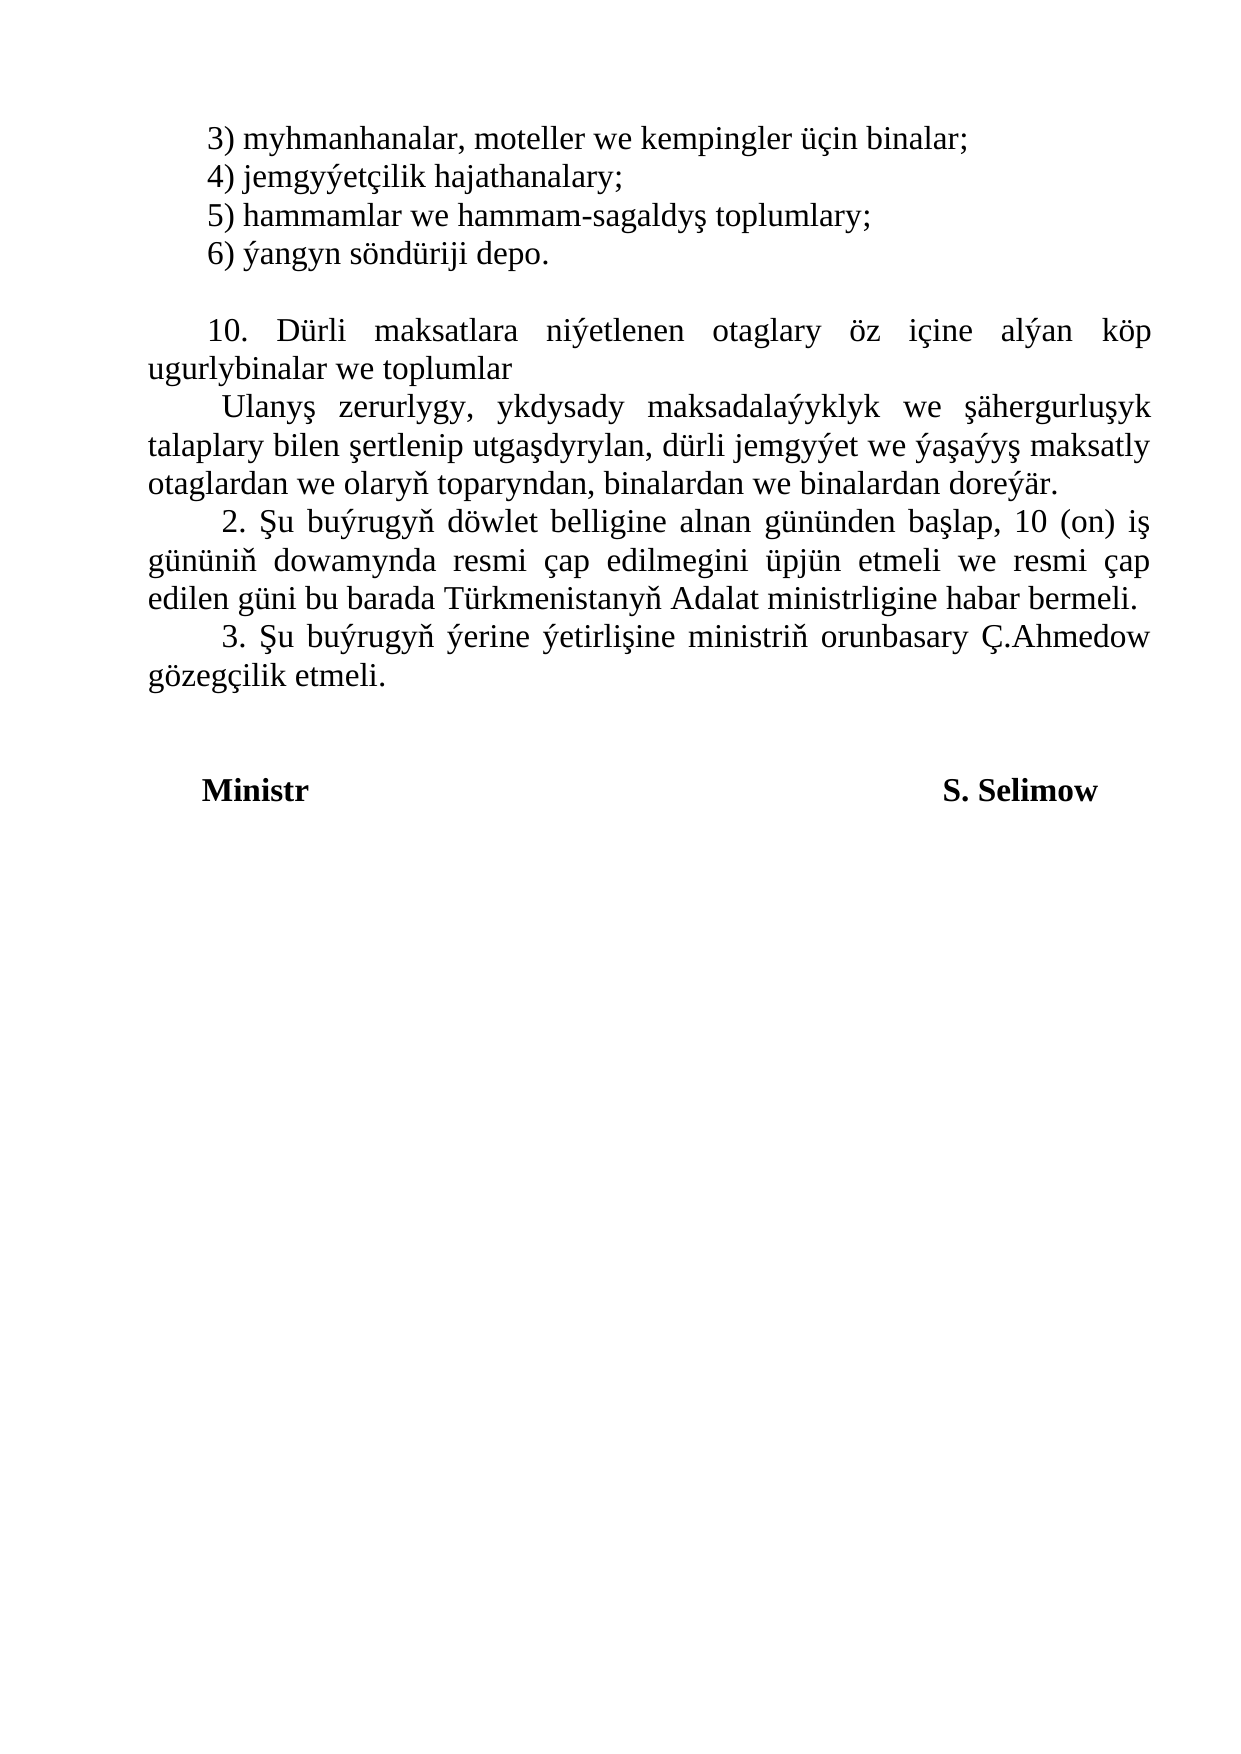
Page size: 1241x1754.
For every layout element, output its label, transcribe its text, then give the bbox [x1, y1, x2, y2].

text Ministr S. Selimow [148, 770, 1152, 808]
text 6) ýangyn söndüriji depo. [148, 233, 1152, 271]
text 3) myhmanhanalar, moteller we kempingler üçin binalar; [148, 118, 1152, 156]
text Ulanyş zerurlygy, ykdysady maksadalaýyklyk we şähergurluşyk talaplary bilen şertlenip utgaşdyrylan, dürli jemgyýet we ýaşaýyş maksatly otaglardan we olaryň toparyndan, binalardan we binalardan doreýär. [148, 386, 1152, 501]
text 3. Şu buýrugyň ýerine ýetirlişine ministriň orunbasary Ç.Ahmedow gözegçilik etmeli. [148, 616, 1152, 693]
text 2. Şu buýrugyň döwlet belligine alnan gününden başlap, 10 (on) iş gününiň dowamynda resmi çap edilmegini üpjün etmeli we resmi çap edilen güni bu barada Türkmenistanyň Adalat ministrligine habar bermeli. [148, 501, 1152, 616]
text 4) jemgyýetçilik hajathanalary; [148, 156, 1152, 195]
text 10. Dürli maksatlara niýetlenen otaglary öz içine alýan köp ugurlybinalar we toplumlar [148, 310, 1152, 386]
text 5) hammamlar we hammam-sagaldyş toplumlary; [148, 195, 1152, 233]
